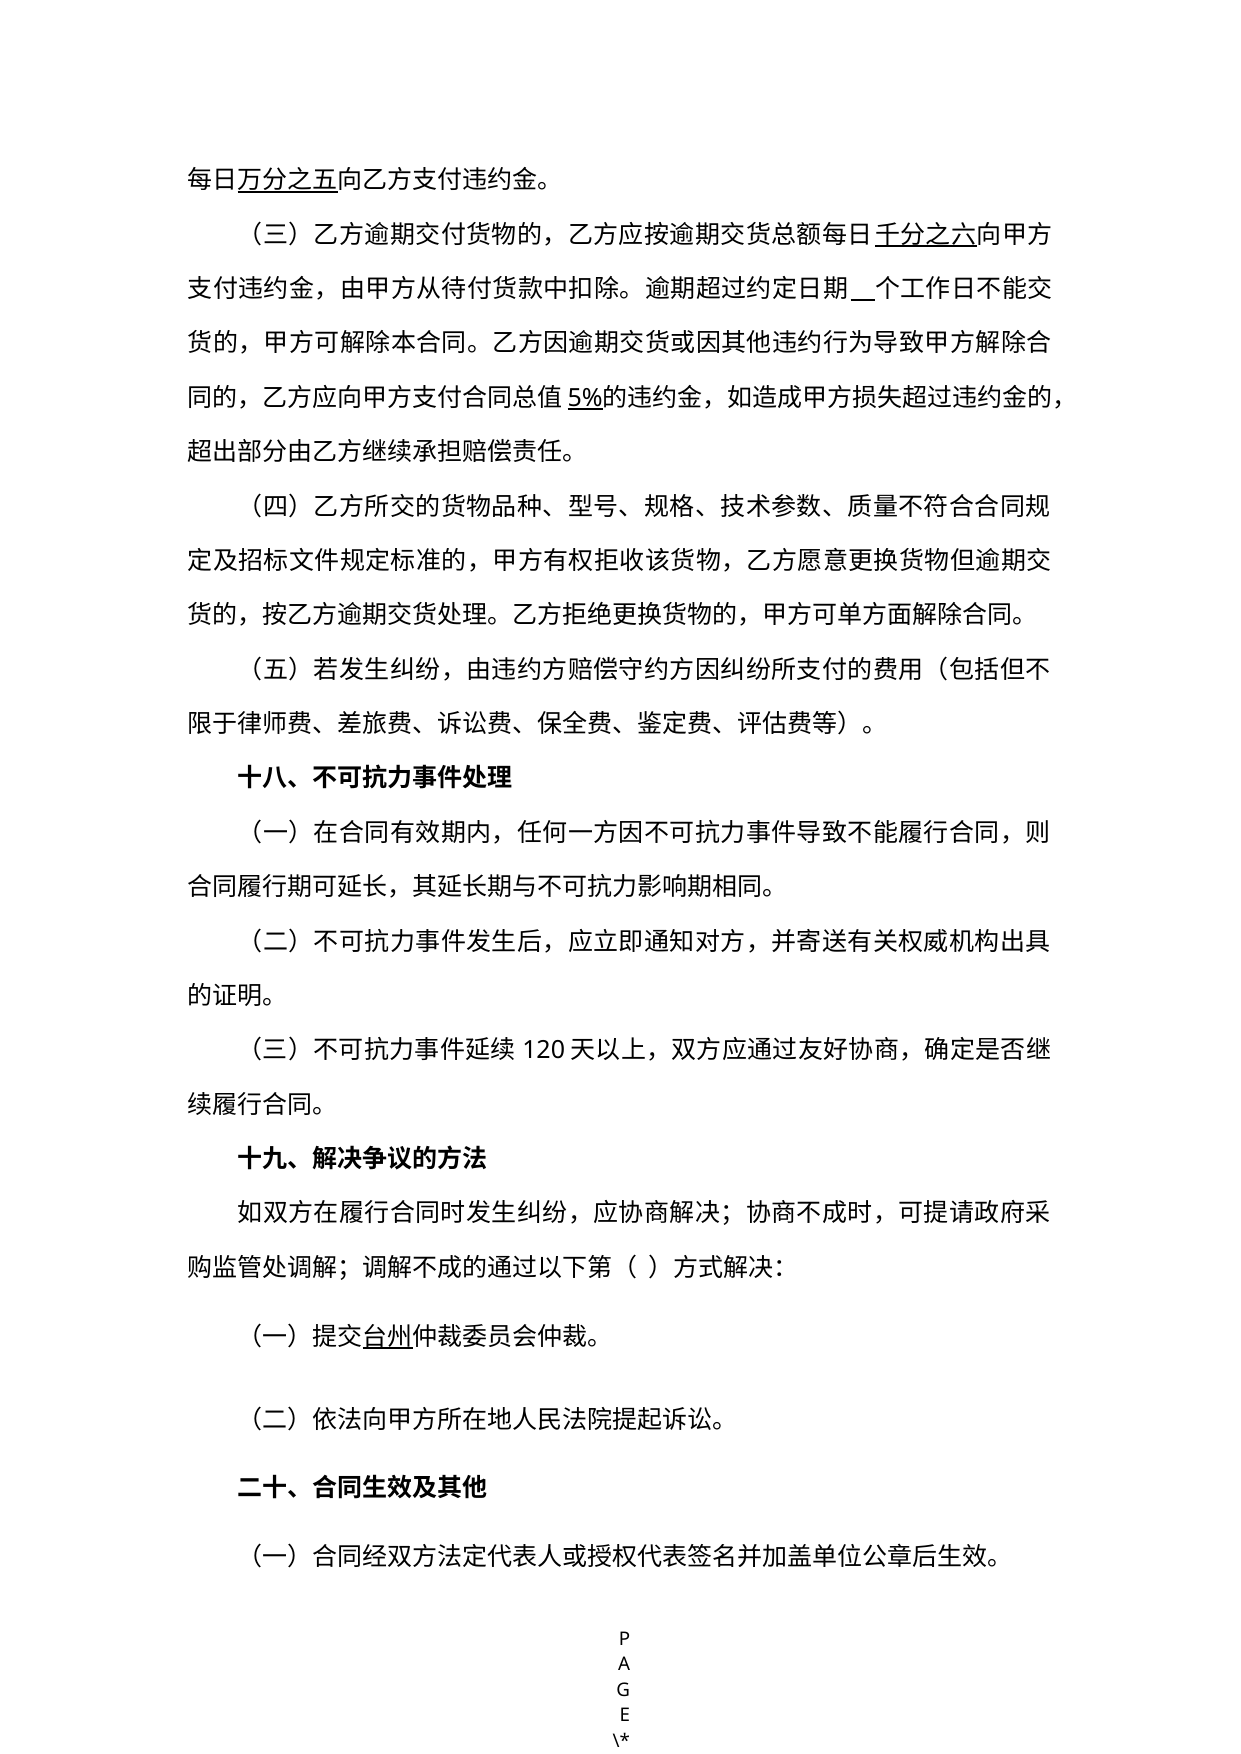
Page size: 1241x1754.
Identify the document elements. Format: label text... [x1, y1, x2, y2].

text （三）不可抗力事件延续120天以上，双方应通过友好协商，确定是否继续履行合同。 [187, 1030, 1053, 1120]
text （三）乙方逾期交付货物的，乙方应按逾期交货总额每日千分之六向甲方支付违约金，由甲方从待付货款中扣除。逾期超过约定日期 个工作日不能交货的，甲方可解除本合同。乙方因逾期交货或因其他违约行为导致甲方解除合同的，乙方应向甲方支付合同总值5%的违约金，如造成甲方损失超过违约金的，超出部分由乙方继续承担赔偿责任。 [187, 214, 1053, 468]
text （一）合同经双方法定代表人或授权代表签名并加盖单位公章后生效。 [187, 1522, 1053, 1587]
text 二十、合同生效及其他 [187, 1468, 1053, 1504]
text 十九、解决争议的方法 [187, 1138, 1053, 1175]
text （五）若发生纠纷，由违约方赔偿守约方因纠纷所支付的费用（包括但不限于律师费、差旅费、诉讼费、保全费、鉴定费、评估费等）。 [187, 649, 1053, 740]
text （一）在合同有效期内，任何一方因不可抗力事件导致不能履行合同，则合同履行期可延长，其延长期与不可抗力影响期相同。 [187, 812, 1053, 903]
text 如双方在履行合同时发生纠纷，应协商解决；协商不成时，可提请政府采购监管处调解；调解不成的通过以下第（ ）方式解决： [187, 1193, 1053, 1283]
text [187, 160, 1053, 196]
text 十八、不可抗力事件处理 [187, 758, 1053, 794]
text （四）乙方所交的货物品种、型号、规格、技术参数、质量不符合合同规定及招标文件规定标准的，甲方有权拒收该货物，乙方愿意更换货物但逾期交货的，按乙方逾期交货处理。乙方拒绝更换货物的，甲方可单方面解除合同。 [187, 486, 1053, 631]
text （二）不可抗力事件发生后，应立即通知对方，并寄送有关权威机构出具的证明。 [187, 921, 1053, 1012]
text （二）依法向甲方所在地人民法院提起诉讼。 [187, 1385, 1053, 1450]
text （一）提交台州仲裁委员会仲裁。 [187, 1302, 1053, 1367]
